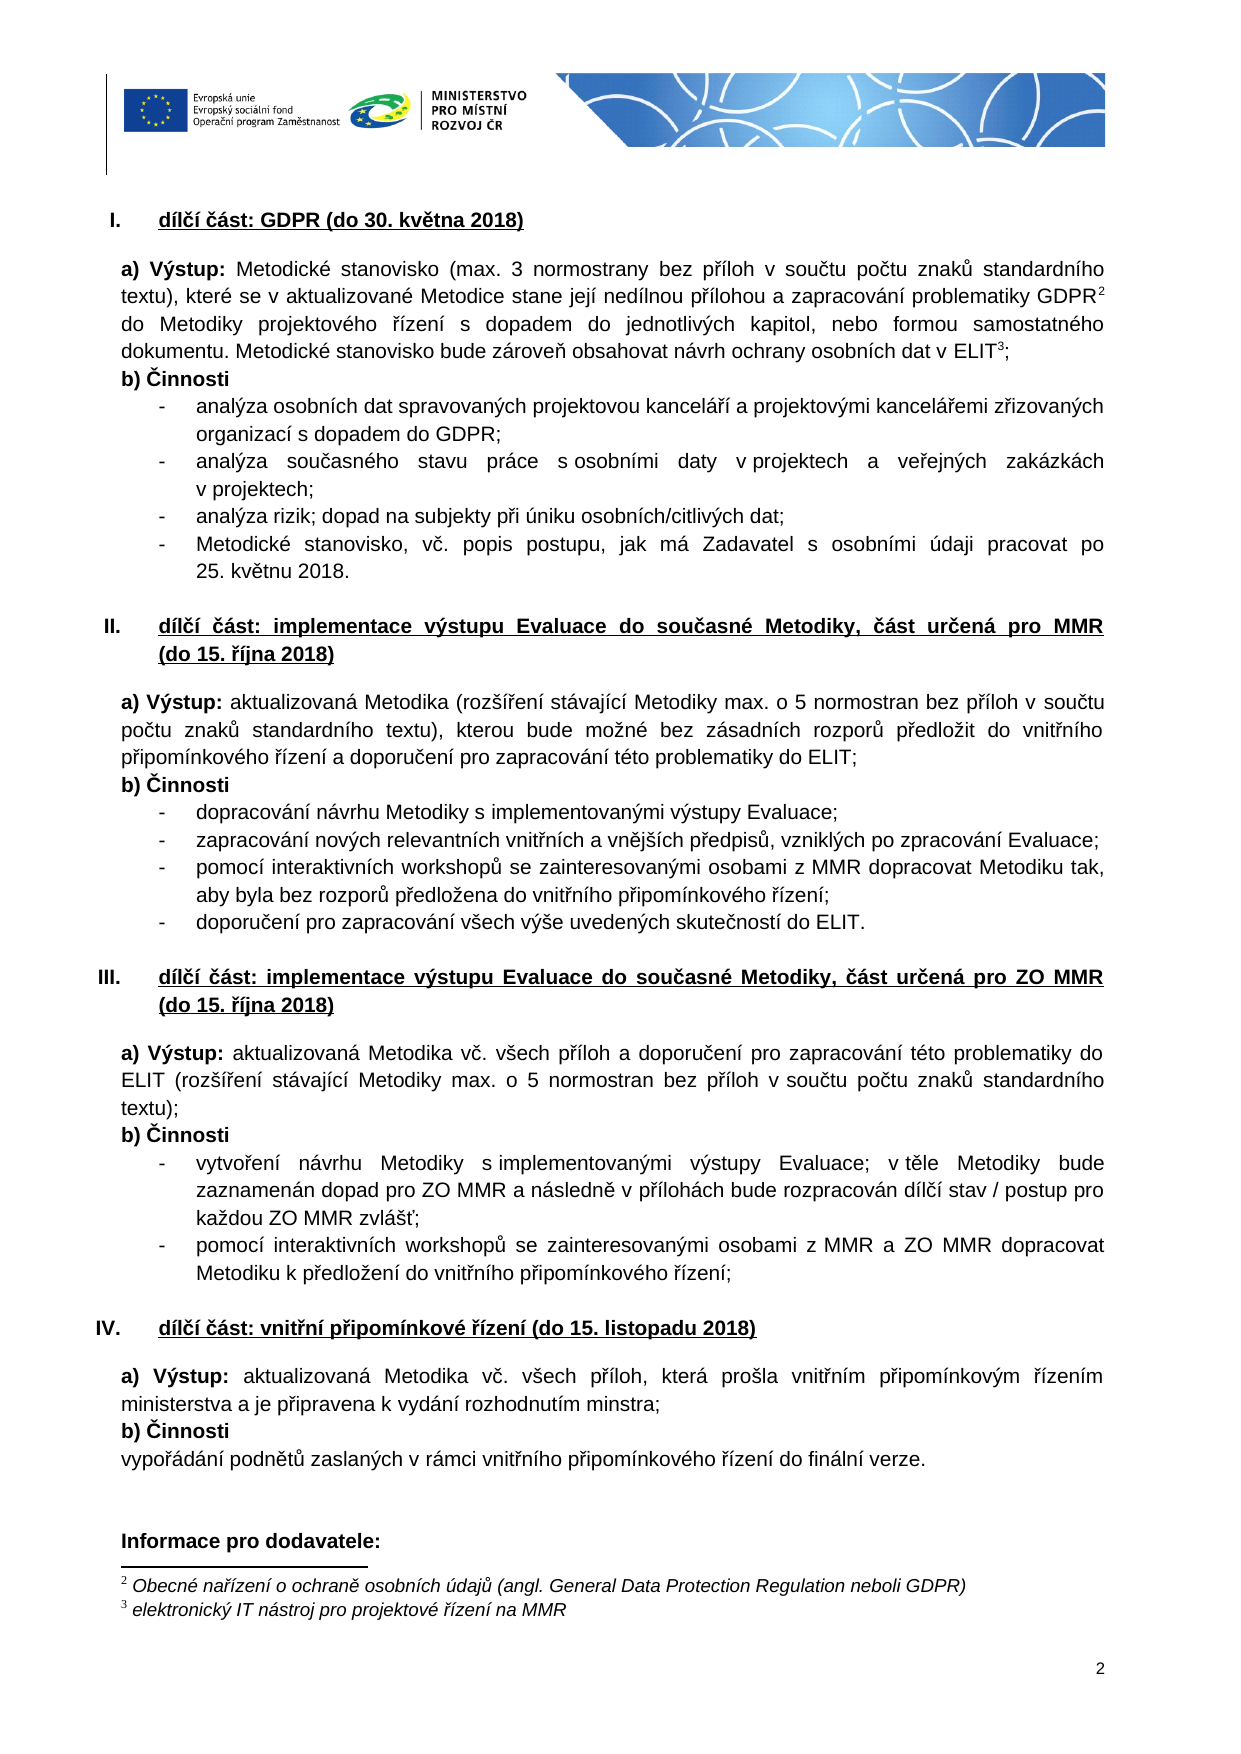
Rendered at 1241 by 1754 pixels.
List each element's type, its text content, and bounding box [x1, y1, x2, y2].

picture [120, 73, 1106, 147]
list analýza rizik; dopad na subjekty při úniku osobních/citlivých dat; [158, 504, 1105, 528]
list pomocí interaktivních workshopů se zainteresovanými osobami z MMR a ZO MMR dopracovat Metodiku k předložení do vnitřního připomínkového řízení; [158, 1233, 1105, 1285]
text a) Výstup: aktualizovaná Metodika vč. všech příloh, která prošla vnitřním připomínkovým řízením ministerstva a je připravena k vydání rozhodnutím minstra; [121, 1364, 1105, 1416]
list analýza současného stavu práce s osobními daty v projektech a veřejných zakázkách v projektech; [158, 449, 1105, 501]
list vypořádání podnětů zaslaných v rámci vnitřního připomínkového řízení do finální verze. [121, 1447, 1105, 1471]
text a) Výstup: aktualizovaná Metodika (rozšíření stávající Metodiky max. o 5 normostran bez příloh v součtu počtu znaků standardního textu), kterou bude možné bez zásadních rozporů předložit do vnitřního připomínkového řízení a doporučení pro zapracování této problematiky do ELIT; [121, 690, 1105, 769]
list dílčí část: implementace výstupu Evaluace do současné Metodiky, část určená pro MMR (do 15. října 2018) [121, 614, 1105, 666]
list Metodické stanovisko, vč. popis postupu, jak má Zadavatel s osobními údaji pracovat po 25. květnu 2018. [158, 532, 1105, 583]
list doporučení pro zapracování všech výše uvedených skutečností do ELIT. [158, 910, 1105, 934]
list zapracování nových relevantních vnitřních a vnějších předpisů, vzniklých po zpracování Evaluace; [158, 827, 1105, 851]
list dílčí část: implementace výstupu Evaluace do současné Metodiky, část určená pro ZO MMR (do 15. října 2018) [121, 965, 1105, 1016]
text Informace pro dodavatele: [121, 1529, 1105, 1553]
list pomocí interaktivních workshopů se zainteresovanými osobami z MMR dopracovat Metodiku tak, aby byla bez rozporů předložena do vnitřního připomínkového řízení; [158, 855, 1105, 906]
text a) Výstup: Metodické stanovisko (max. 3 normostrany bez příloh v součtu počtu znaků standardního textu), které se v aktualizované Metodice stane její nedílnou přílohou a zapracování problematiky GDPR do Metodiky projektového řízení s dopadem do jednotlivých kapitol, nebo formou samostatného dokumentu. Metodické stanovisko bude zároveň obsahovat návrh ochrany osobních dat v ELIT; [121, 257, 1105, 363]
list dílčí část: vnitřní připomínkové řízení (do 15. listopadu 2018) [121, 1316, 1105, 1340]
list dílčí část: GDPR (do 30. května 2018) [121, 208, 1105, 232]
list vytvoření návrhu Metodiky s implementovanými výstupy Evaluace; v těle Metodiky bude zaznamenán dopad pro ZO MMR a následně v přílohách bude rozpracován dílčí stav / postup pro každou ZO MMR zvlášť; [158, 1151, 1105, 1230]
text b) Činnosti [121, 772, 1105, 796]
text b) Činnosti [121, 367, 1105, 391]
text b) Činnosti [121, 1419, 1105, 1443]
text a) Výstup: aktualizovaná Metodika vč. všech příloh a doporučení pro zapracování této problematiky do ELIT (rozšíření stávající Metodiky max. o 5 normostran bez příloh v součtu počtu znaků standardního textu); [121, 1041, 1105, 1120]
text b) Činnosti [121, 1123, 1105, 1147]
list analýza osobních dat spravovaných projektovou kanceláří a projektovými kancelářemi zřizovaných organizací s dopadem do GDPR; [158, 394, 1105, 446]
list dopracování návrhu Metodiky s implementovanými výstupy Evaluace; [158, 800, 1105, 824]
